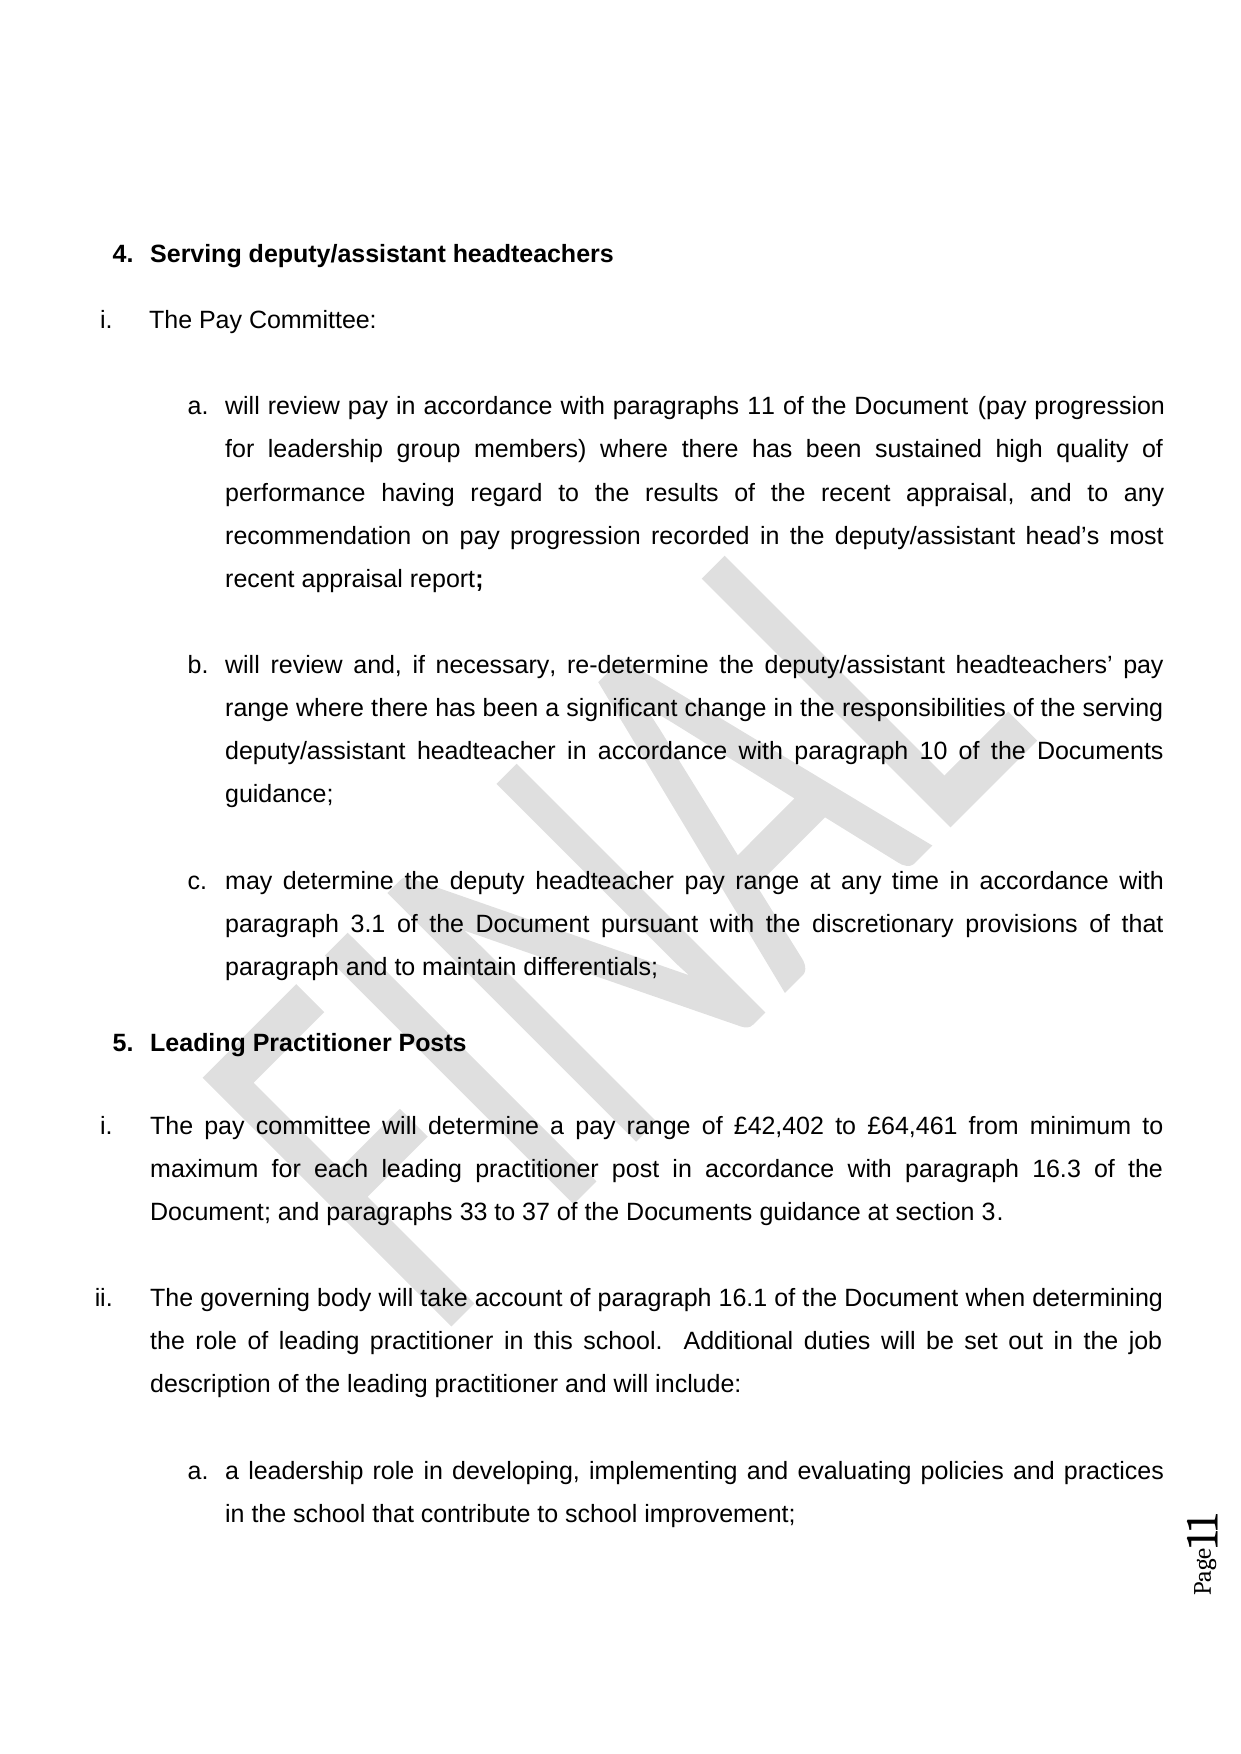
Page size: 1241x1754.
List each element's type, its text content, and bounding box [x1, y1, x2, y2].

list will review pay in accordance with paragraphs 11 of the Document (pay progression for leadership group members) where there has been sustained high quality of performance having regard to the results of the recent appraisal, and to any recommendation on pay progression recorded in the deputy/assistant head’s most recent appraisal report; [187, 391, 1165, 593]
list may determine the deputy headteacher pay range at any time in accordance with paragraph 3.1 of the Document pursuant with the discretionary provisions of that paragraph and to maintain differentials; [187, 866, 1165, 981]
list The pay committee will determine a pay range of £42,402 to £64,461 from minimum to maximum for each leading practitioner post in accordance with paragraph 16.3 of the Document; and paragraphs 33 to 37 of the Documents guidance at section 3. [112, 1111, 1165, 1226]
list a leadership role in developing, implementing and evaluating policies and practices in the school that contribute to school improvement; [187, 1456, 1165, 1528]
list will review and, if necessary, re-determine the deputy/assistant headteachers’ pay range where there has been a significant change in the responsibilities of the serving deputy/assistant headteacher in accordance with paragraph 10 of the Documents guidance; [187, 650, 1165, 808]
list The governing body will take account of paragraph 16.1 of the Document when determining the role of leading practitioner in this school. Additional duties will be set out in the job description of the leading practitioner and will include: [112, 1283, 1165, 1398]
list Serving deputy/assistant headteachers [112, 239, 1165, 268]
list Leading Practitioner Posts [112, 1028, 1165, 1057]
list The Pay Committee: [112, 305, 1165, 334]
